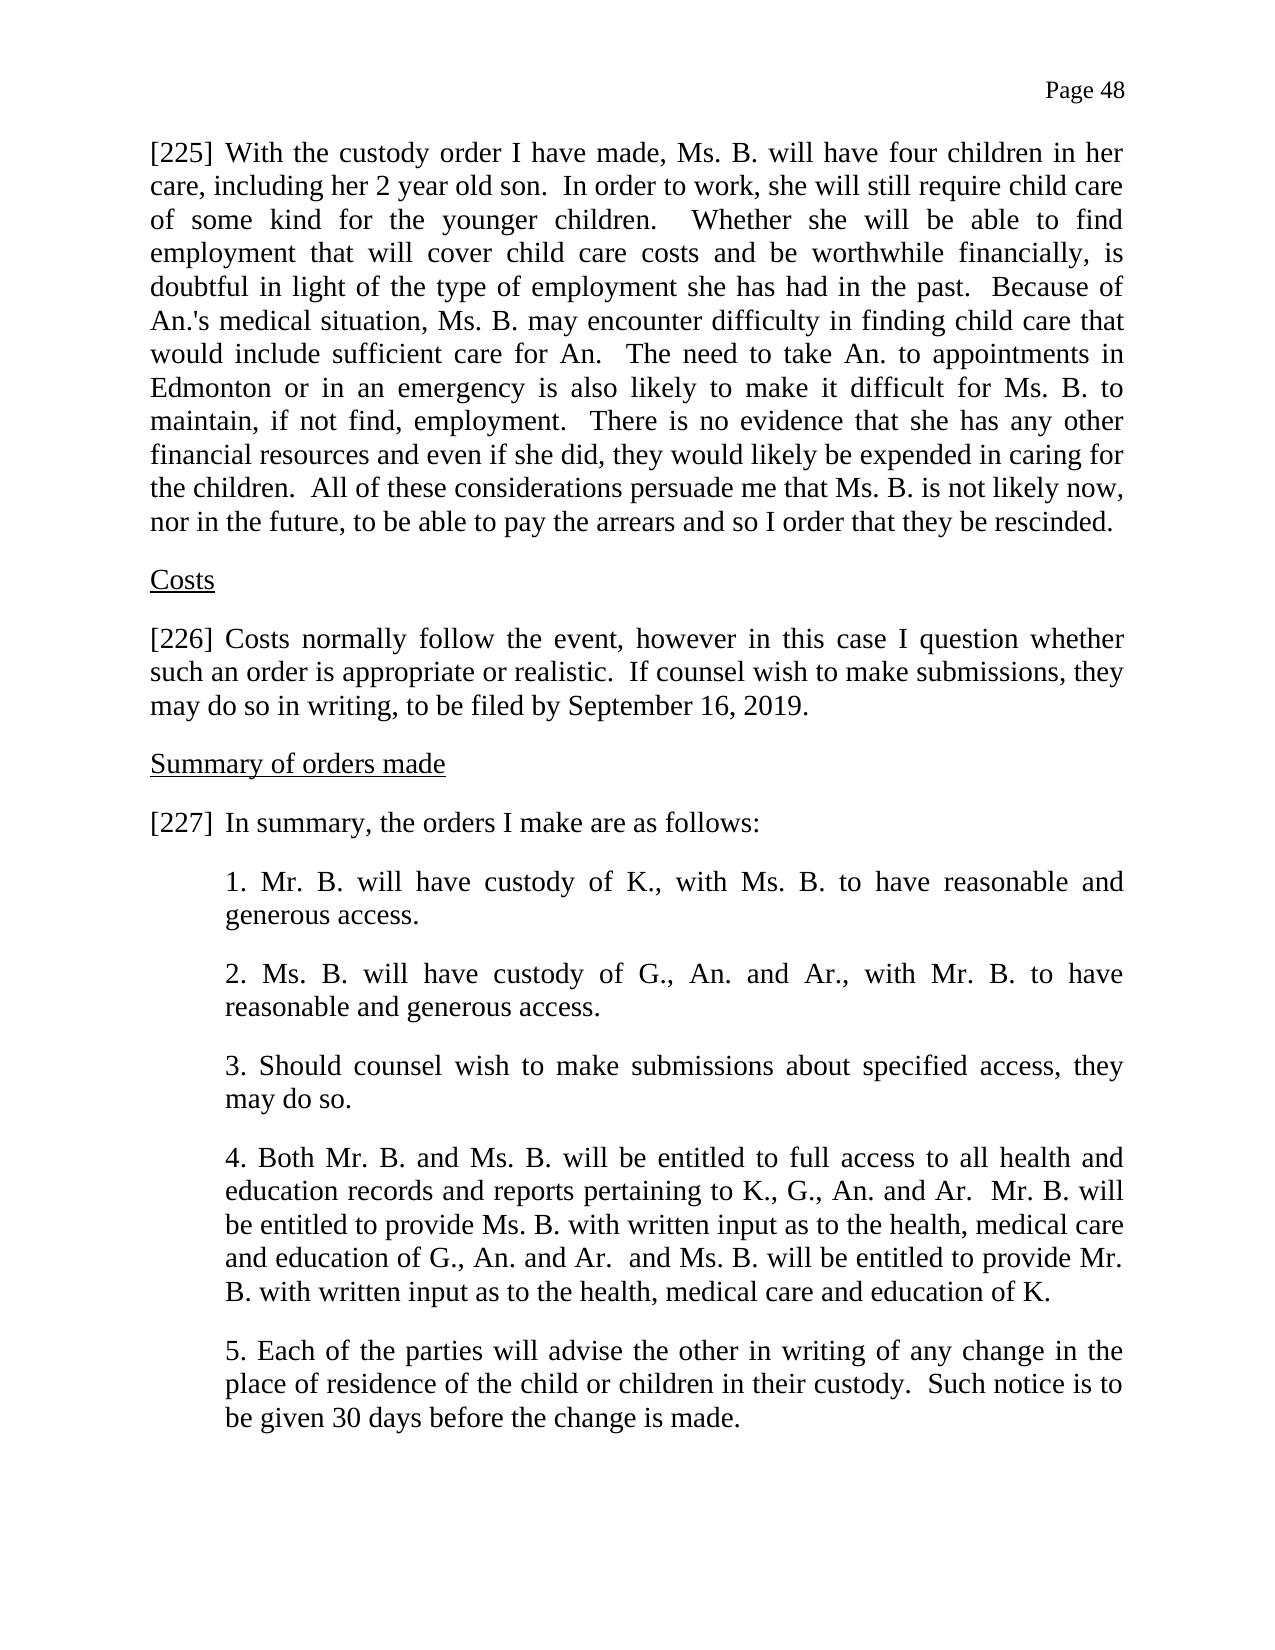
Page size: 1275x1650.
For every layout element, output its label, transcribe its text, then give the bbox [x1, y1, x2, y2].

list With the custody order I have made, Ms. B. will have four children in her care, including her 2 year old son. In order to work, she will still require child care of some kind for the younger children. Whether she will be able to find employment that will cover child care costs and be worthwhile financially, is doubtful in light of the type of employment she has had in the past. Because of An.'s medical situation, Ms. B. may encounter difficulty in finding child care that would include sufficient care for An. The need to take An. to appointments in Edmonton or in an emergency is also likely to make it difficult for Ms. B. to maintain, if not find, employment. There is no evidence that she has any other financial resources and even if she did, they would likely be expended in caring for the children. All of these considerations persuade me that Ms. B. is not likely now, nor in the future, to be able to pay the arrears and so I order that they be rescinded. [150, 135, 1125, 537]
text Costs [150, 562, 1125, 596]
text 2. Ms. B. will have custody of G., An. and Ar., with Mr. B. to have reasonable and generous access. [225, 956, 1125, 1023]
text Summary of orders made [150, 747, 1125, 780]
list In summary, the orders I make are as follows: [150, 805, 1125, 839]
text 4. Both Mr. B. and Ms. B. will be entitled to full access to all health and education records and reports pertaining to K., G., An. and Ar. Mr. B. will be entitled to provide Ms. B. with written input as to the health, medical care and education of G., An. and Ar. and Ms. B. will be entitled to provide Mr. B. with written input as to the health, medical care and education of K. [225, 1140, 1125, 1308]
text 1. Mr. B. will have custody of K., with Ms. B. to have reasonable and generous access. [225, 864, 1125, 931]
text 5. Each of the parties will advise the other in writing of any change in the place of residence of the child or children in their custody. Such notice is to be given 30 days before the change is made. [225, 1333, 1125, 1433]
text 3. Should counsel wish to make submissions about specified access, they may do so. [225, 1048, 1125, 1115]
list Costs normally follow the event, however in this case I question whether such an order is appropriate or realistic. If counsel wish to make submissions, they may do so in writing, to be filed by September 16, 2019. [150, 621, 1125, 722]
